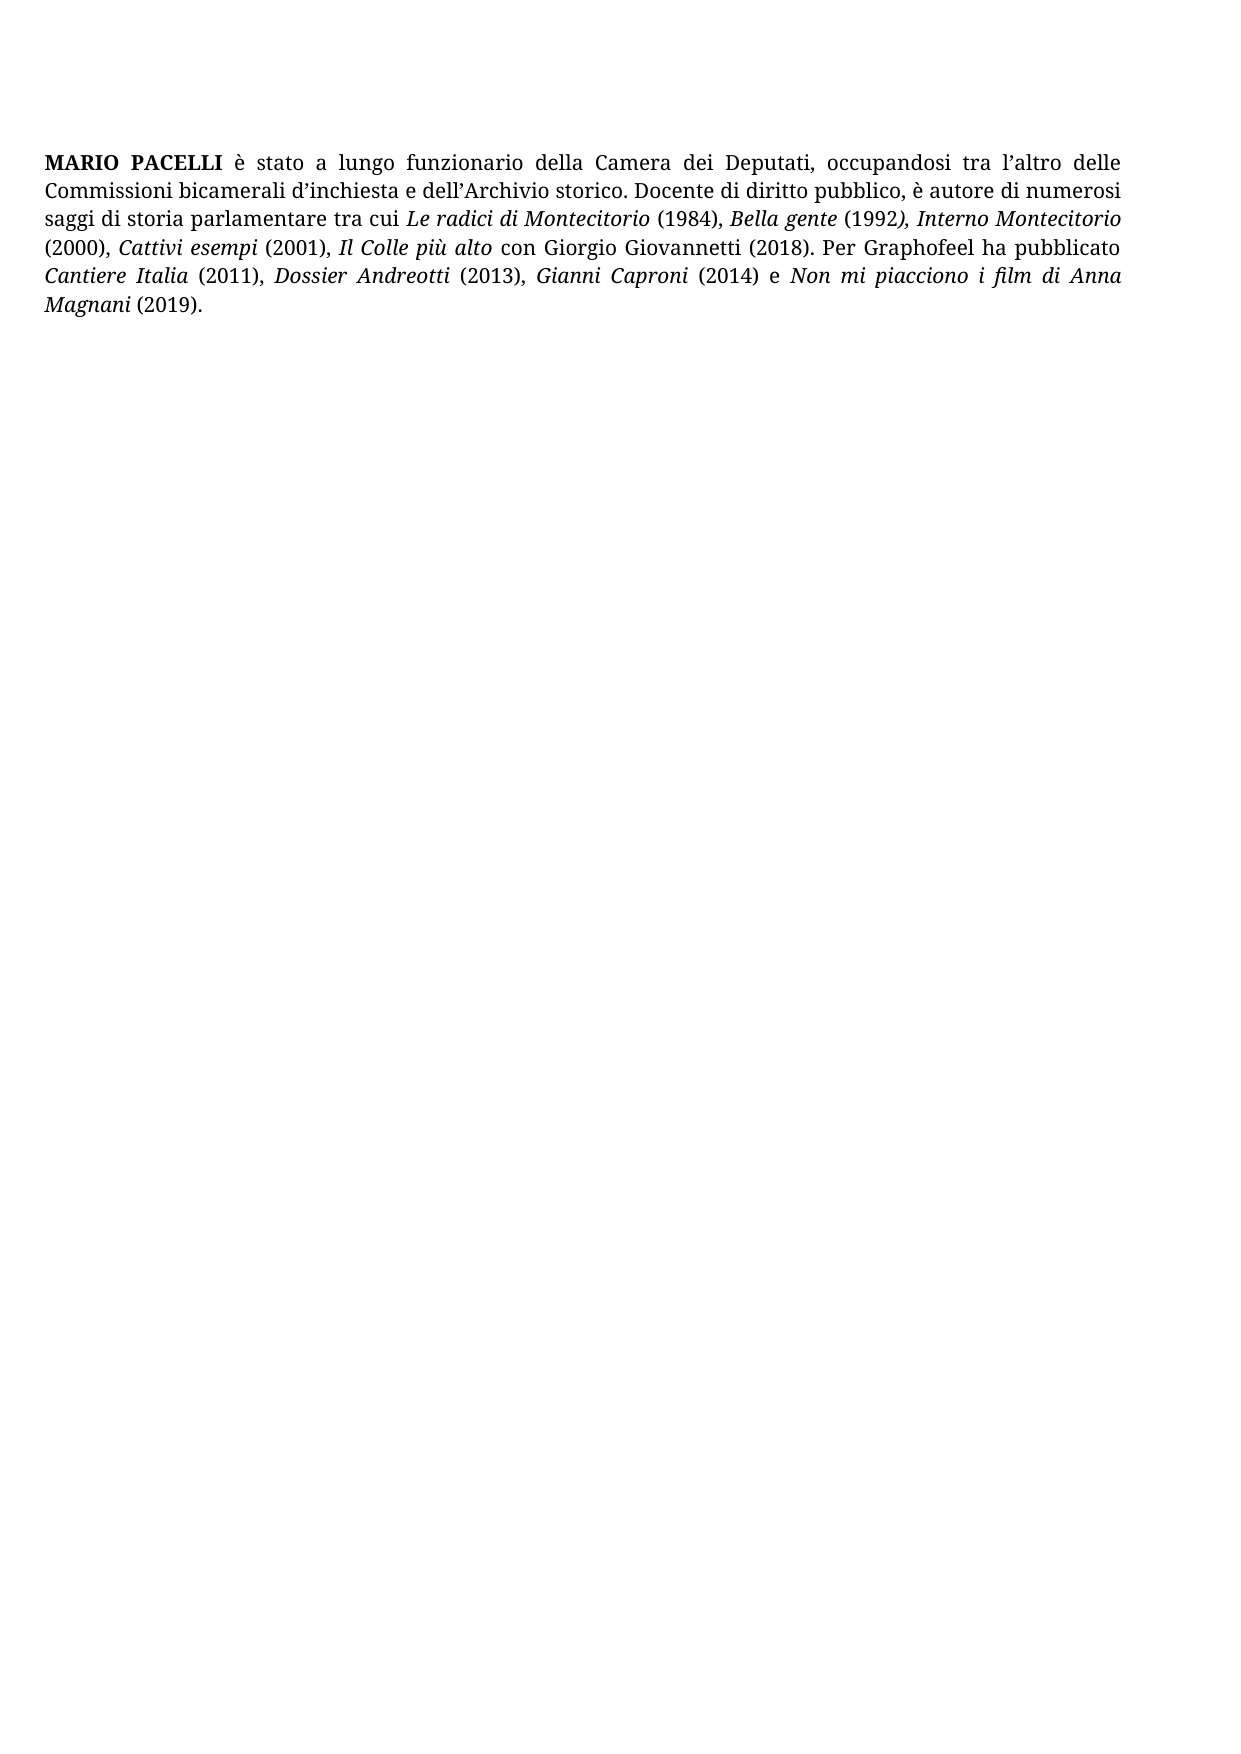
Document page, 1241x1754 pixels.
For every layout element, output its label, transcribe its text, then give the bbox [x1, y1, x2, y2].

text MARIO PACELLI è stato a lungo funzionario della Camera dei Deputati, occupandosi tra l’altro delle Commissioni bicamerali d’inchiesta e dell’Archivio storico. Docente di diritto pubblico, è autore di numerosi saggi di storia parlamentare tra cui Le radici di Montecitorio (1984), Bella gente (1992), Interno Montecitorio (2000), Cattivi esempi (2001), Il Colle più alto con Giorgio Giovannetti (2018). Per Graphofeel ha pubblicato Cantiere Italia (2011), Dossier Andreotti (2013), Gianni Caproni (2014) e Non mi piacciono i film di Anna Magnani (2019). [44, 148, 1122, 318]
